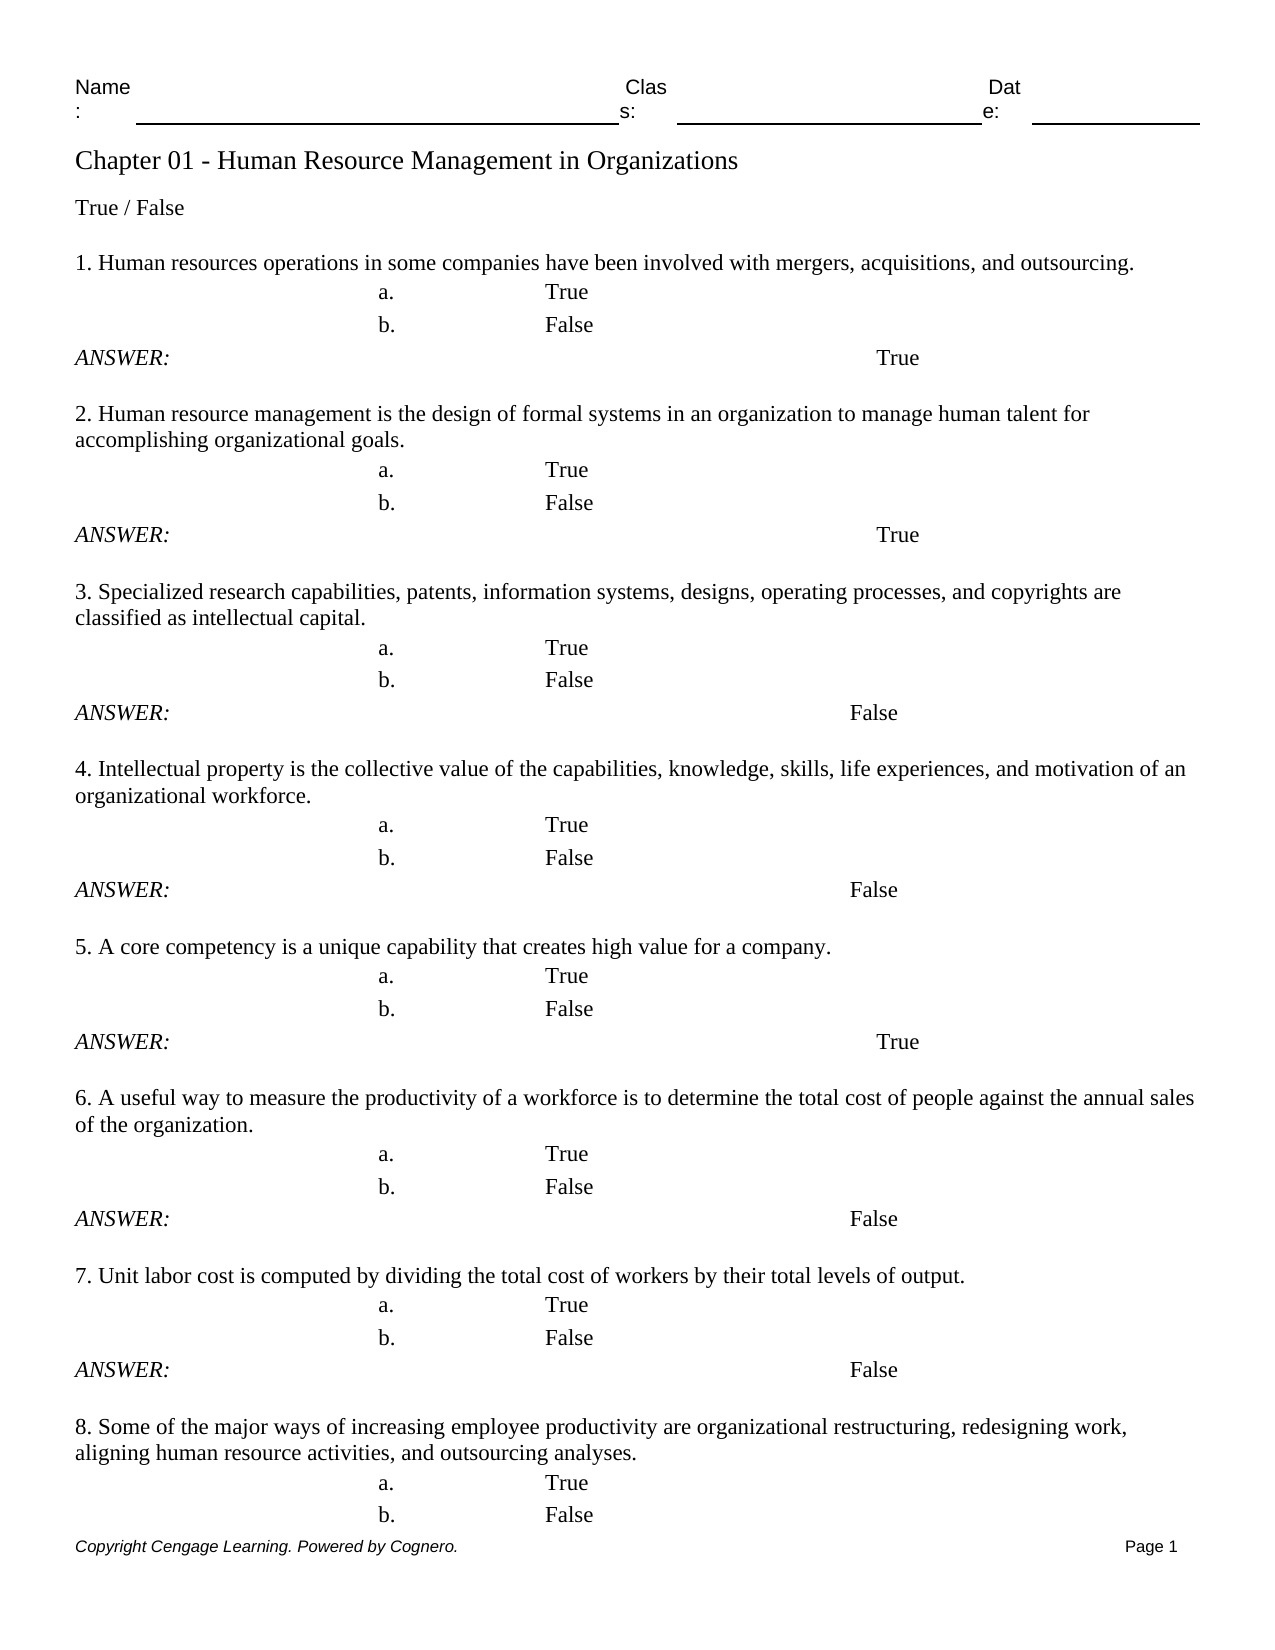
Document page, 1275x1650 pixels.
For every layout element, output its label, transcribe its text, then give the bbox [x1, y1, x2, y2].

table_header True / False [75, 194, 1200, 220]
table_header 3. Specialized research capabilities, patents, information systems, designs, operating processes, and copyrights are classified as intellectual capital. [75, 578, 1200, 728]
table_header 6. A useful way to measure the productivity of a workforce is to determine the total cost of people against the annual sales of the organization. [75, 1084, 1200, 1235]
table_header 4. Intellectual property is the collective value of the capabilities, knowledge, skills, life experiences, and motivation of an organizational workforce. [75, 755, 1200, 906]
table_header 7. Unit labor cost is computed by dividing the total cost of workers by their total levels of output. [75, 1262, 1200, 1386]
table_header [75, 1413, 1200, 1531]
table_header 1. Human resources operations in some companies have been involved with mergers, acquisitions, and outsourcing. [75, 249, 1200, 373]
table_header 2. Human resource management is the design of formal systems in an organization to manage human talent for accomplishing organizational goals. [75, 400, 1200, 551]
table_header 5. A core competency is a unique capability that creates high value for a company. [75, 933, 1200, 1057]
